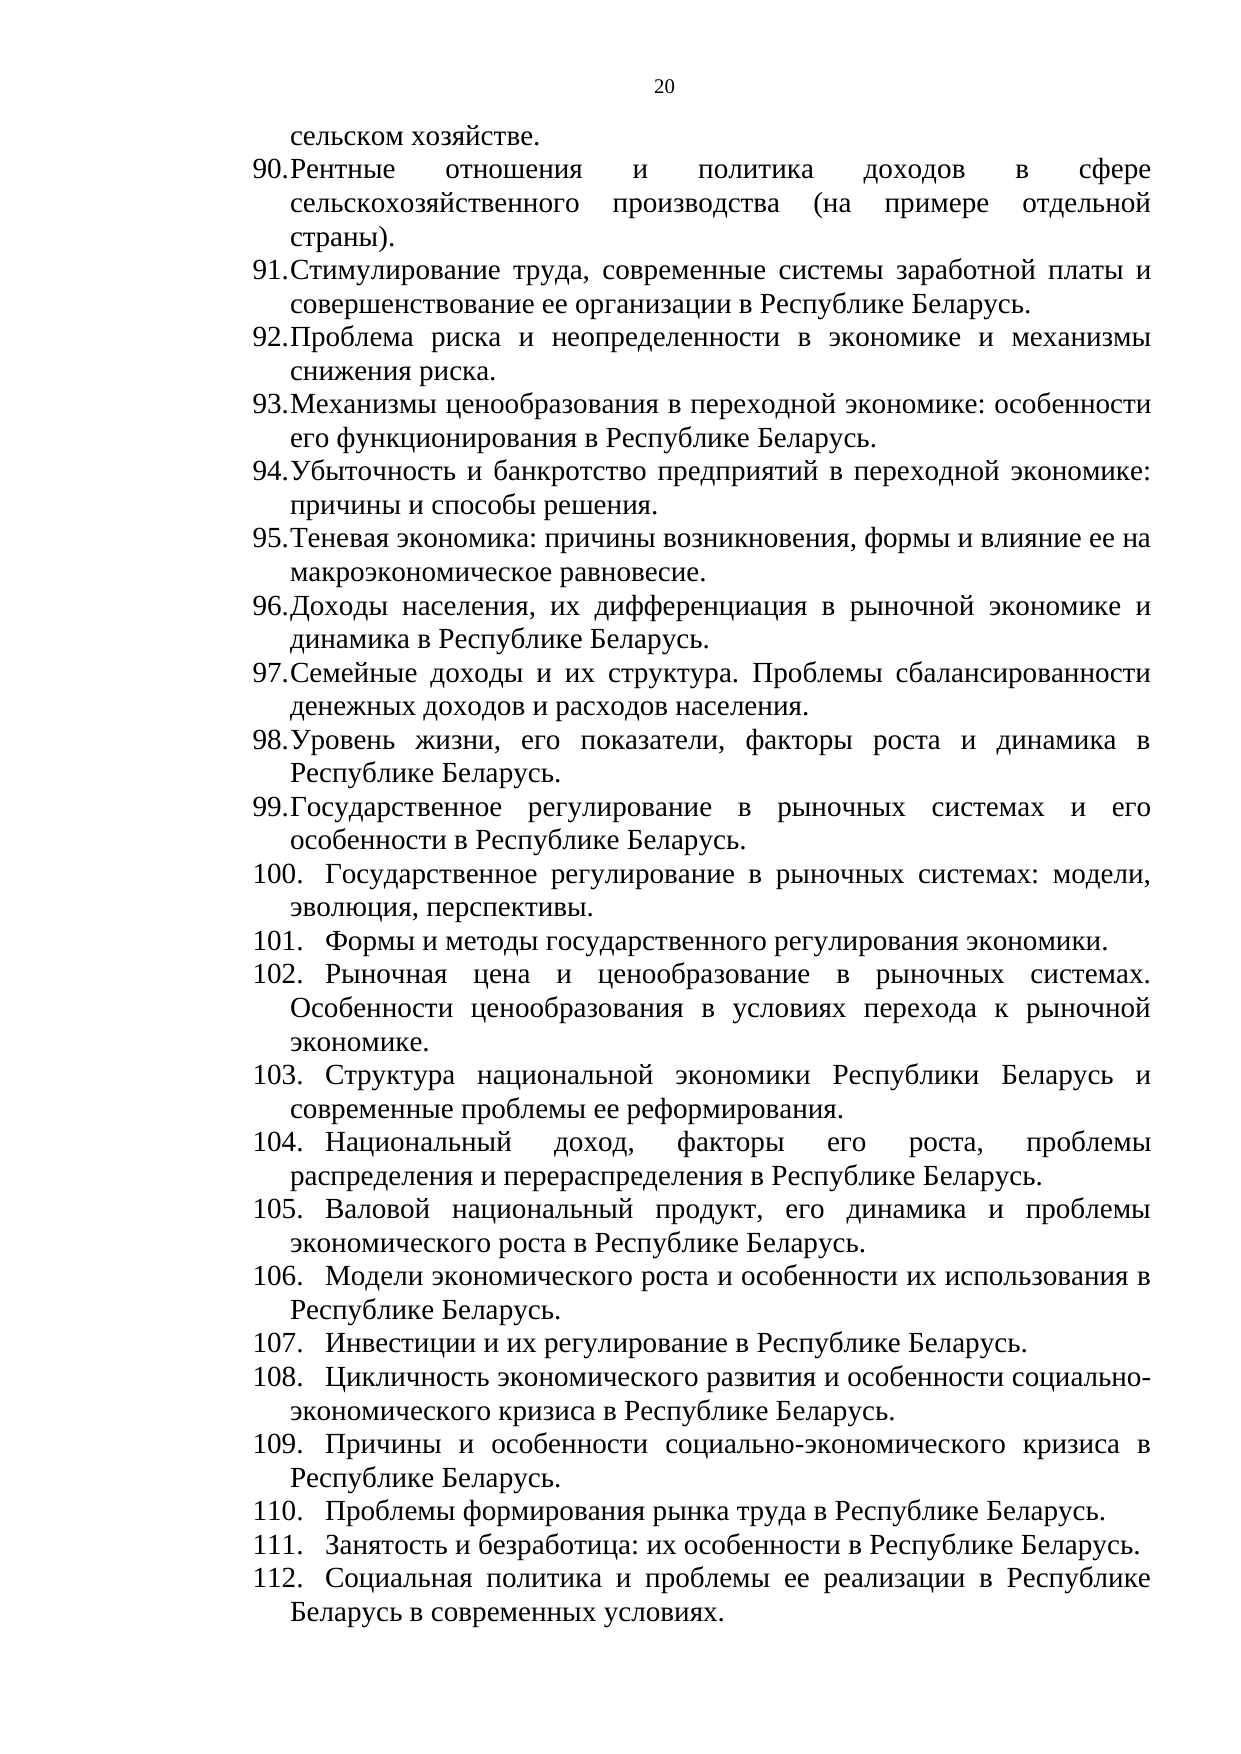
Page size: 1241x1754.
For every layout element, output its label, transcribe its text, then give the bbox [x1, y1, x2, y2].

list Структура национальной экономики Республики Беларусь и современные проблемы ее реформирования. [252, 1057, 1152, 1124]
list Рентные отношения и политика доходов в сфере сельскохозяйственного производства (на примере отдельной страны). [252, 152, 1152, 252]
list Проблемы формирования рынка труда в Республике Беларусь. [252, 1493, 1152, 1527]
list Государственное регулирование в рыночных системах: модели, эволюция, перспективы. [252, 856, 1152, 923]
list Государственное регулирование в рыночных системах и его особенности в Республике Беларусь. [252, 789, 1152, 856]
list Доходы населения, их дифференциация в рыночной экономике и динамика в Республике Беларусь. [252, 588, 1152, 655]
list Убыточность и банкротство предприятий в переходной экономике: причины и способы решения. [252, 453, 1152, 521]
list Модели экономического роста и особенности их использования в Республике Беларусь. [252, 1258, 1152, 1326]
list Рыночная цена и ценообразование в рыночных системах. Особенности ценообразования в условиях перехода к рыночной экономике. [252, 957, 1152, 1057]
list Формы и методы государственного регулирования экономики. [252, 923, 1152, 957]
list Инвестиции и их регулирование в Республике Беларусь. [252, 1326, 1152, 1359]
list Семейные доходы и их структура. Проблемы сбалансированности денежных доходов и расходов населения. [252, 655, 1152, 722]
list Социальная политика и проблемы ее реализации в Республике Беларусь в современных условиях. [252, 1560, 1152, 1627]
list Проблема риска и неопределенности в экономике и механизмы снижения риска. [252, 319, 1152, 386]
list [252, 118, 1152, 152]
list Теневая экономика: причины возникновения, формы и влияние ее на макроэкономическое равновесие. [252, 521, 1152, 588]
list Стимулирование труда, современные системы заработной платы и совершенствование ее организации в Республике Беларусь. [252, 252, 1152, 319]
list Цикличность экономического развития и особенности социально-экономического кризиса в Республике Беларусь. [252, 1359, 1152, 1426]
list Механизмы ценообразования в переходной экономике: особенности его функционирования в Республике Беларусь. [252, 386, 1152, 453]
list Занятость и безработица: их особенности в Республике Беларусь. [252, 1527, 1152, 1560]
list Причины и особенности социально-экономического кризиса в Республике Беларусь. [252, 1426, 1152, 1493]
list Национальный доход, факторы его роста, проблемы распределения и перераспределения в Республике Беларусь. [252, 1124, 1152, 1191]
list Валовой национальный продукт, его динамика и проблемы экономического роста в Республике Беларусь. [252, 1191, 1152, 1258]
list Уровень жизни, его показатели, факторы роста и динамика в Республике Беларусь. [252, 722, 1152, 789]
